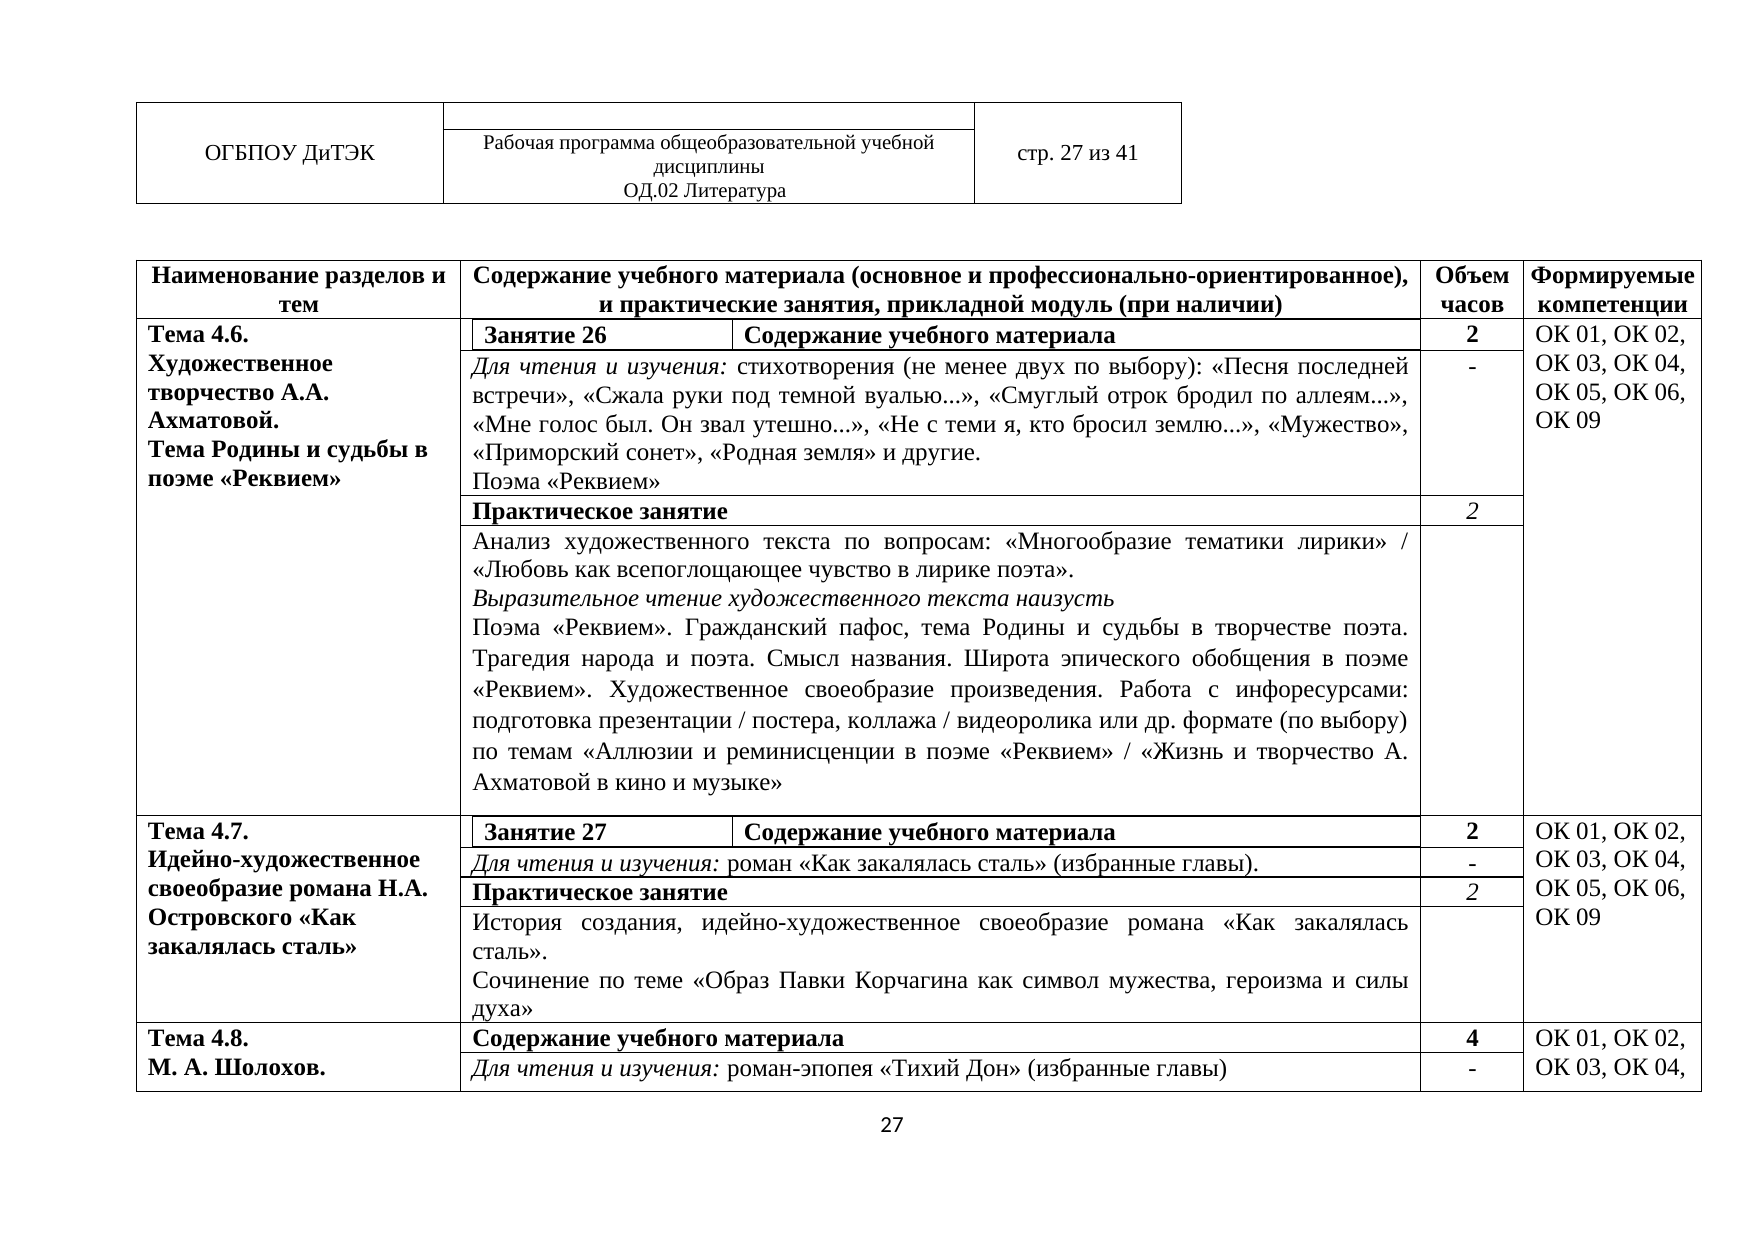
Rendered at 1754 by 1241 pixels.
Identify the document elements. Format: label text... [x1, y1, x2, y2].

table_cell - [1421, 1053, 1523, 1091]
table_cell Для чтения и изучения: стихотворения (не менее двух по выбору): «Песня последней встречи», «Сжала руки под темной вуалью...», «Смуглый отрок бродил по аллеям...», «Мне голос был. Он звал утешно...», «Не с теми я, кто бросил землю...», «Мужество», «Приморский сонет», «Родная земля» и другие. Поэма «Реквием» [461, 351, 1420, 495]
table_cell Практическое занятие [461, 878, 1420, 906]
table_cell - [1421, 351, 1523, 495]
table_header Наименование разделов и тем [137, 261, 460, 318]
table_cell Тема 4.6. Художественное творчество А.А. Ахматовой. Тема Родины и судьбы в поэме «Реквием» [137, 319, 460, 815]
table_cell Анализ художественного текста по вопросам: «Многообразие тематики лирики» / «Любовь как всепоглощающее чувство в лирике поэта». Выразительное чтение художественного текста наизусть Поэма «Реквием». Гражданский пафос, тема Родины и судьбы в творчестве поэта. Трагедия народа и поэта. Смысл названия. Широта эпического обобщения в поэме «Реквием». Художественное своеобразие произведения. Работа с инфоресурсами: подготовка презентации / постера, коллажа / видеоролика или др. формате (по выбору) по темам «Аллюзии и реминисценции в поэме «Реквием» / «Жизнь и творчество А. Ахматовой в кино и музыке» [461, 526, 1420, 815]
table_cell [1421, 907, 1523, 1022]
table_cell 4 [1421, 1023, 1523, 1052]
table_cell Содержание учебного материала [461, 1023, 1420, 1052]
table_cell [461, 816, 472, 847]
table_cell [1421, 526, 1523, 815]
table_cell ОК 01, ОК 02, ОК 03, ОК 04, ОК 05, ОК 06, ОК 09 [1524, 319, 1701, 815]
table_header Содержание учебного материала (основное и профессионально-ориентированное), и практические занятия, прикладной модуль (при наличии) [461, 261, 1420, 318]
table_cell 2 [1421, 496, 1523, 525]
table_cell [473, 320, 732, 349]
table_cell Тема 4.7. Идейно-художественное своеобразие романа Н.А. Островского «Как закалялась сталь» [137, 816, 460, 1022]
table_header Объем часов [1421, 261, 1523, 318]
table_cell 2 [1421, 319, 1523, 350]
table_cell Для чтения и изучения: роман-эпопея «Тихий Дон» (избранные главы) [461, 1053, 1420, 1091]
table_cell [733, 817, 1420, 846]
table_cell Для чтения и изучения: роман «Как закалялась сталь» (избранные главы). [461, 848, 1420, 876]
table_cell ОК 01, ОК 02, ОК 03, ОК 04, ОК 05, ОК 06, ОК 09 [1524, 816, 1701, 1022]
table_cell Практическое занятие [461, 496, 1420, 525]
table_cell [461, 319, 472, 350]
table_cell ОК 01, ОК 02, ОК 03, ОК 04, ОК 05, ОК 06, ОК 09 [1524, 1023, 1701, 1091]
table_cell Тема 4.8. М. А. Шолохов. Проблема гуманизма и нравственный поиск героев романа-эпопеи «Тихий Дон» [137, 1023, 460, 1091]
table_cell - [1421, 848, 1523, 876]
table_cell История создания, идейно-художественное своеобразие романа «Как закалялась сталь». Сочинение по теме «Образ Павки Корчагина как символ мужества, героизма и силы духа» [461, 907, 1420, 1022]
table_cell 2 [1421, 878, 1523, 906]
table_cell [733, 320, 1420, 349]
table_cell [473, 817, 732, 846]
table_cell 2 [1421, 816, 1523, 847]
table_header Формируемые компетенции [1524, 261, 1701, 318]
